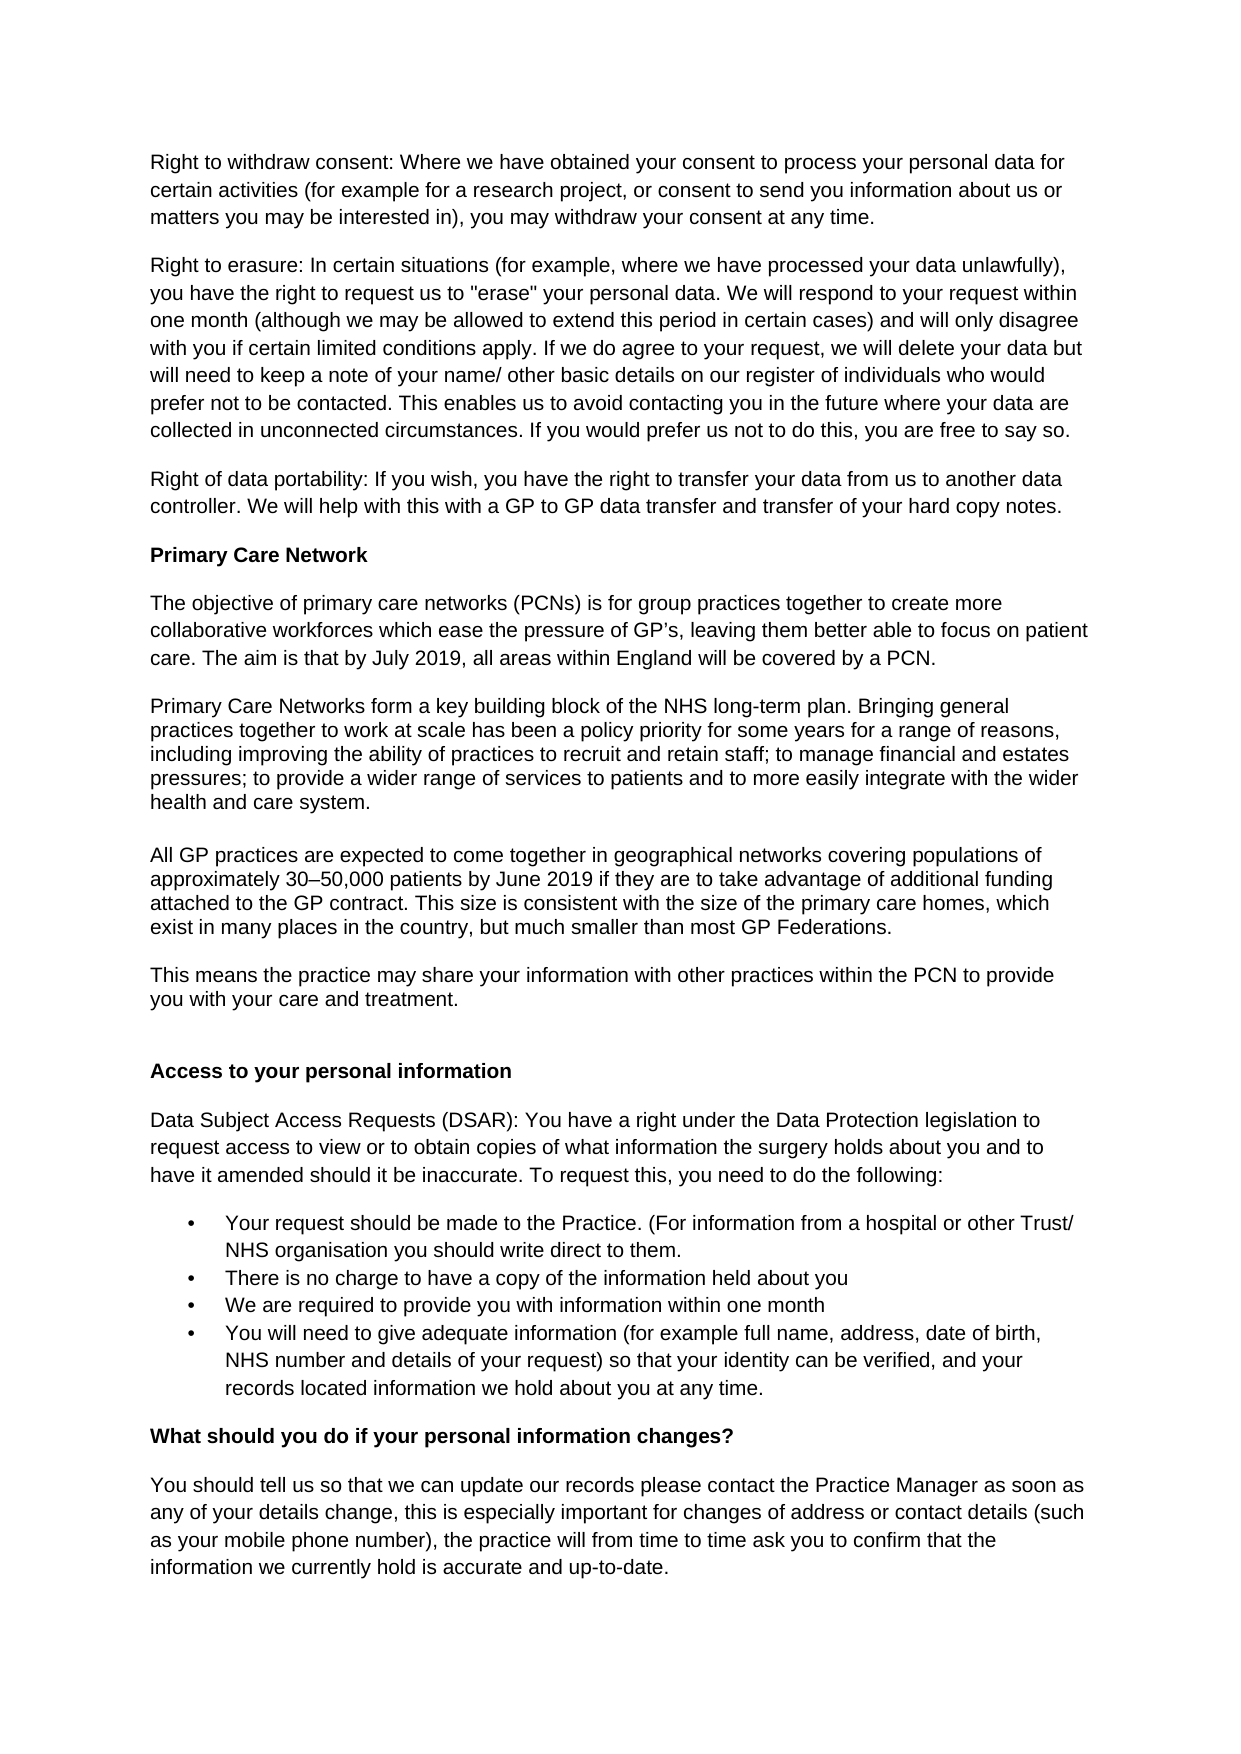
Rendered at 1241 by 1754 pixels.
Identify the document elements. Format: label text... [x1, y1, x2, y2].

text Primary Care Networks form a key building block of the NHS long-term plan. Bringing general practices together to work at scale has been a policy priority for some years for a range of reasons, including improving the ability of practices to recruit and retain staff; to manage financial and estates pressures; to provide a wider range of services to patients and to more easily integrate with the wider health and care system. [150, 694, 1090, 814]
text What should you do if your personal information changes? [150, 1424, 1090, 1448]
text The objective of primary care networks (PCNs) is for group practices together to create more collaborative workforces which ease the pressure of GP’s, leaving them better able to focus on patient care. The aim is that by July 2019, all areas within England will be covered by a PCN. [150, 591, 1090, 670]
list You will need to give adequate information (for example full name, address, date of birth, NHS number and details of your request) so that your identity can be verified, and your records located information we hold about you at any time. [187, 1321, 1090, 1400]
text All GP practices are expected to come together in geographical networks covering populations of approximately 30–50,000 patients by June 2019 if they are to take advantage of additional funding attached to the GP contract. This size is consistent with the size of the primary care homes, which exist in many places in the country, but much smaller than most GP Federations. [150, 843, 1090, 939]
list There is no charge to have a copy of the information held about you [187, 1266, 1090, 1290]
text Right to erasure: In certain situations (for example, where we have processed your data unlawfully), you have the right to request us to "erase" your personal data. We will respond to your request within one month (although we may be allowed to extend this period in certain cases) and will only disagree with you if certain limited conditions apply. If we do agree to your request, we will delete your data but will need to keep a note of your name/ other basic details on our register of individuals who would prefer not to be contacted. This enables us to avoid contacting you in the future where your data are collected in unconnected circumstances. If you would prefer us not to do this, you are free to say so. [150, 253, 1090, 442]
text Primary Care Network [150, 542, 1090, 566]
text Access to your personal information [150, 1059, 1090, 1083]
text This means the practice may share your information with other practices within the PCN to provide you with your care and treatment. [150, 963, 1090, 1011]
list Your request should be made to the Practice. (For information from a hospital or other Trust/ NHS organisation you should write direct to them. [187, 1211, 1090, 1262]
text Data Subject Access Requests (DSAR): You have a right under the Data Protection legislation to request access to view or to obtain copies of what information the surgery holds about you and to have it amended should it be inaccurate. To request this, you need to do the following: [150, 1107, 1090, 1186]
text Right of data portability: If you wish, you have the right to transfer your data from us to another data controller. We will help with this with a GP to GP data transfer and transfer of your hard copy notes. [150, 467, 1090, 518]
list We are required to provide you with information within one month [187, 1293, 1090, 1317]
text You should tell us so that we can update our records please contact the Practice Manager as soon as any of your details change, this is especially important for changes of address or contact details (such as your mobile phone number), the practice will from time to time ask you to confirm that the information we currently hold is accurate and up-to-date. [150, 1472, 1090, 1579]
text Right to withdraw consent: Where we have obtained your consent to process your personal data for certain activities (for example for a research project, or consent to send you information about us or matters you may be interested in), you may withdraw your consent at any time. [150, 150, 1090, 229]
